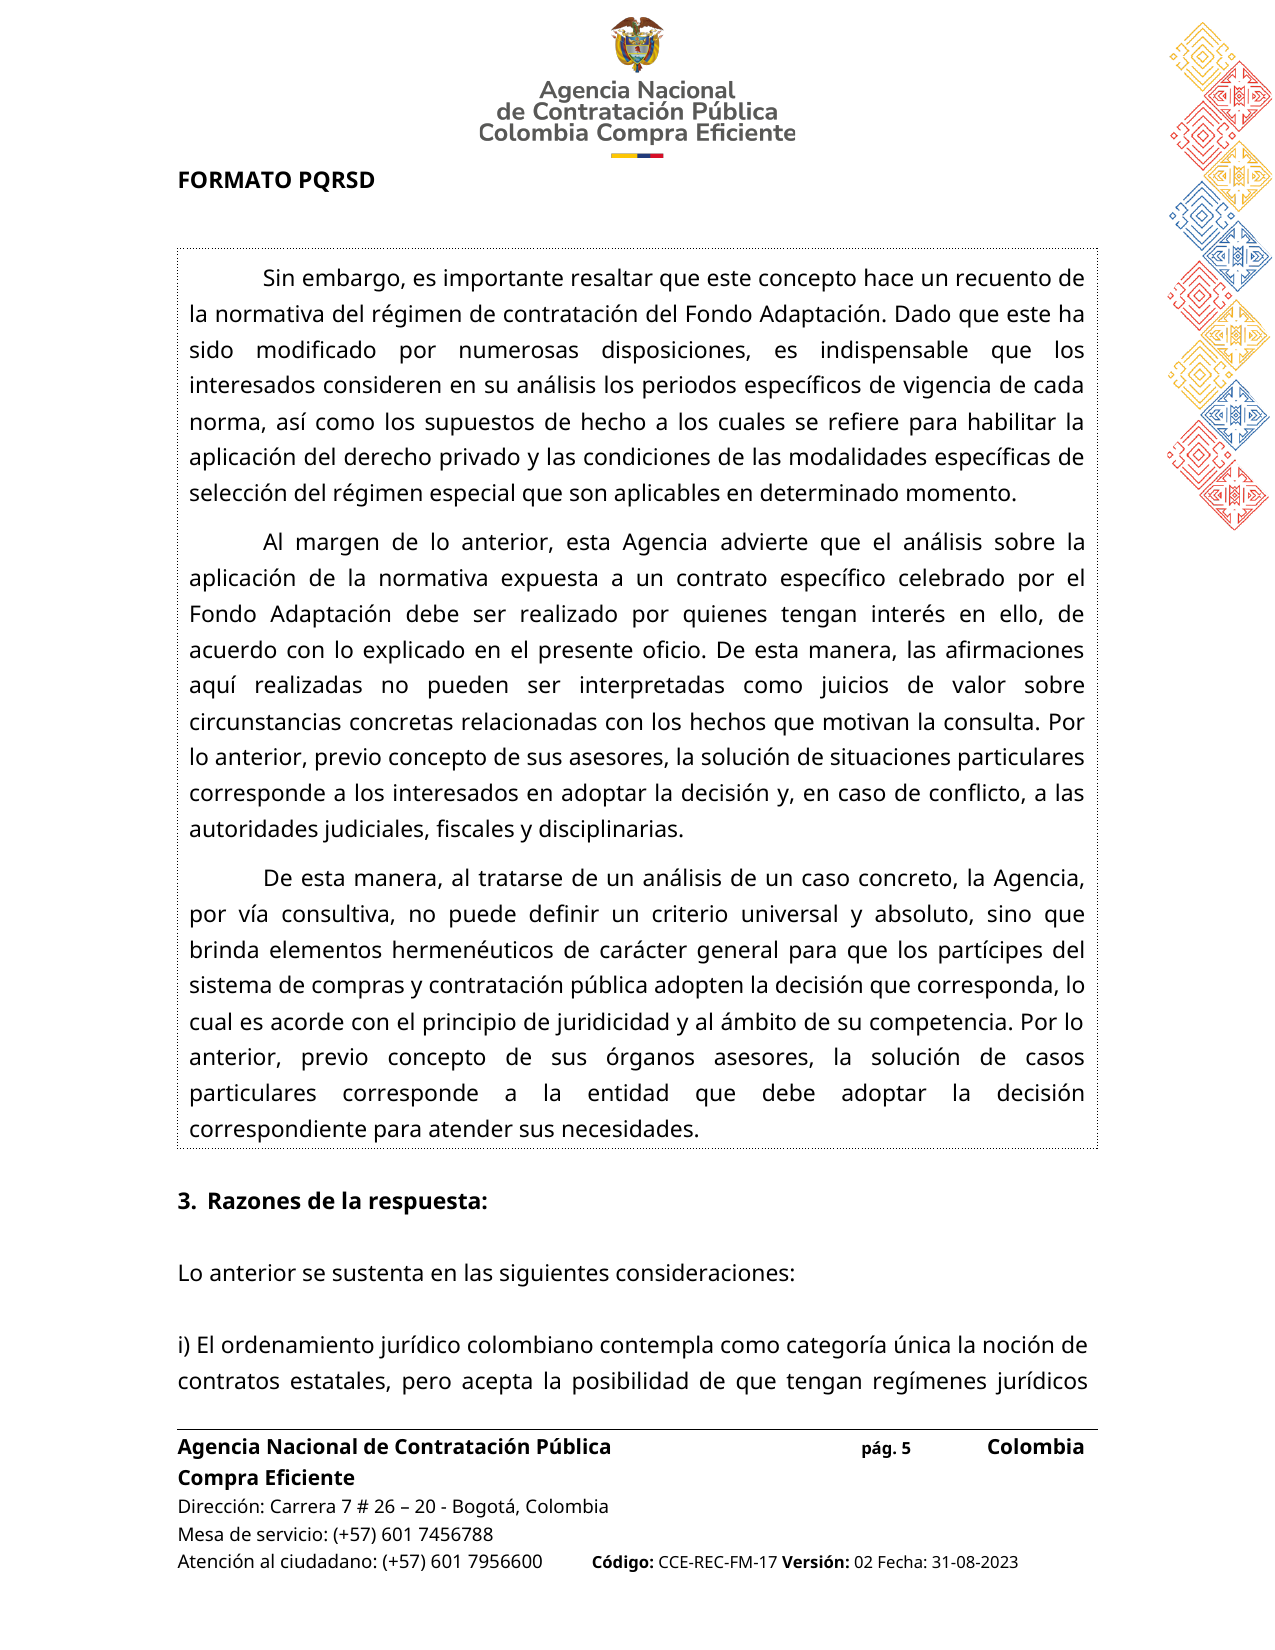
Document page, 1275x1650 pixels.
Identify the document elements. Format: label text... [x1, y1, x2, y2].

list Razones de la respuesta: [177, 1185, 1098, 1217]
picture [479, 17, 796, 158]
picture [1165, 22, 1272, 528]
text Lo anterior se sustenta en las siguientes consideraciones: [177, 1257, 1098, 1288]
